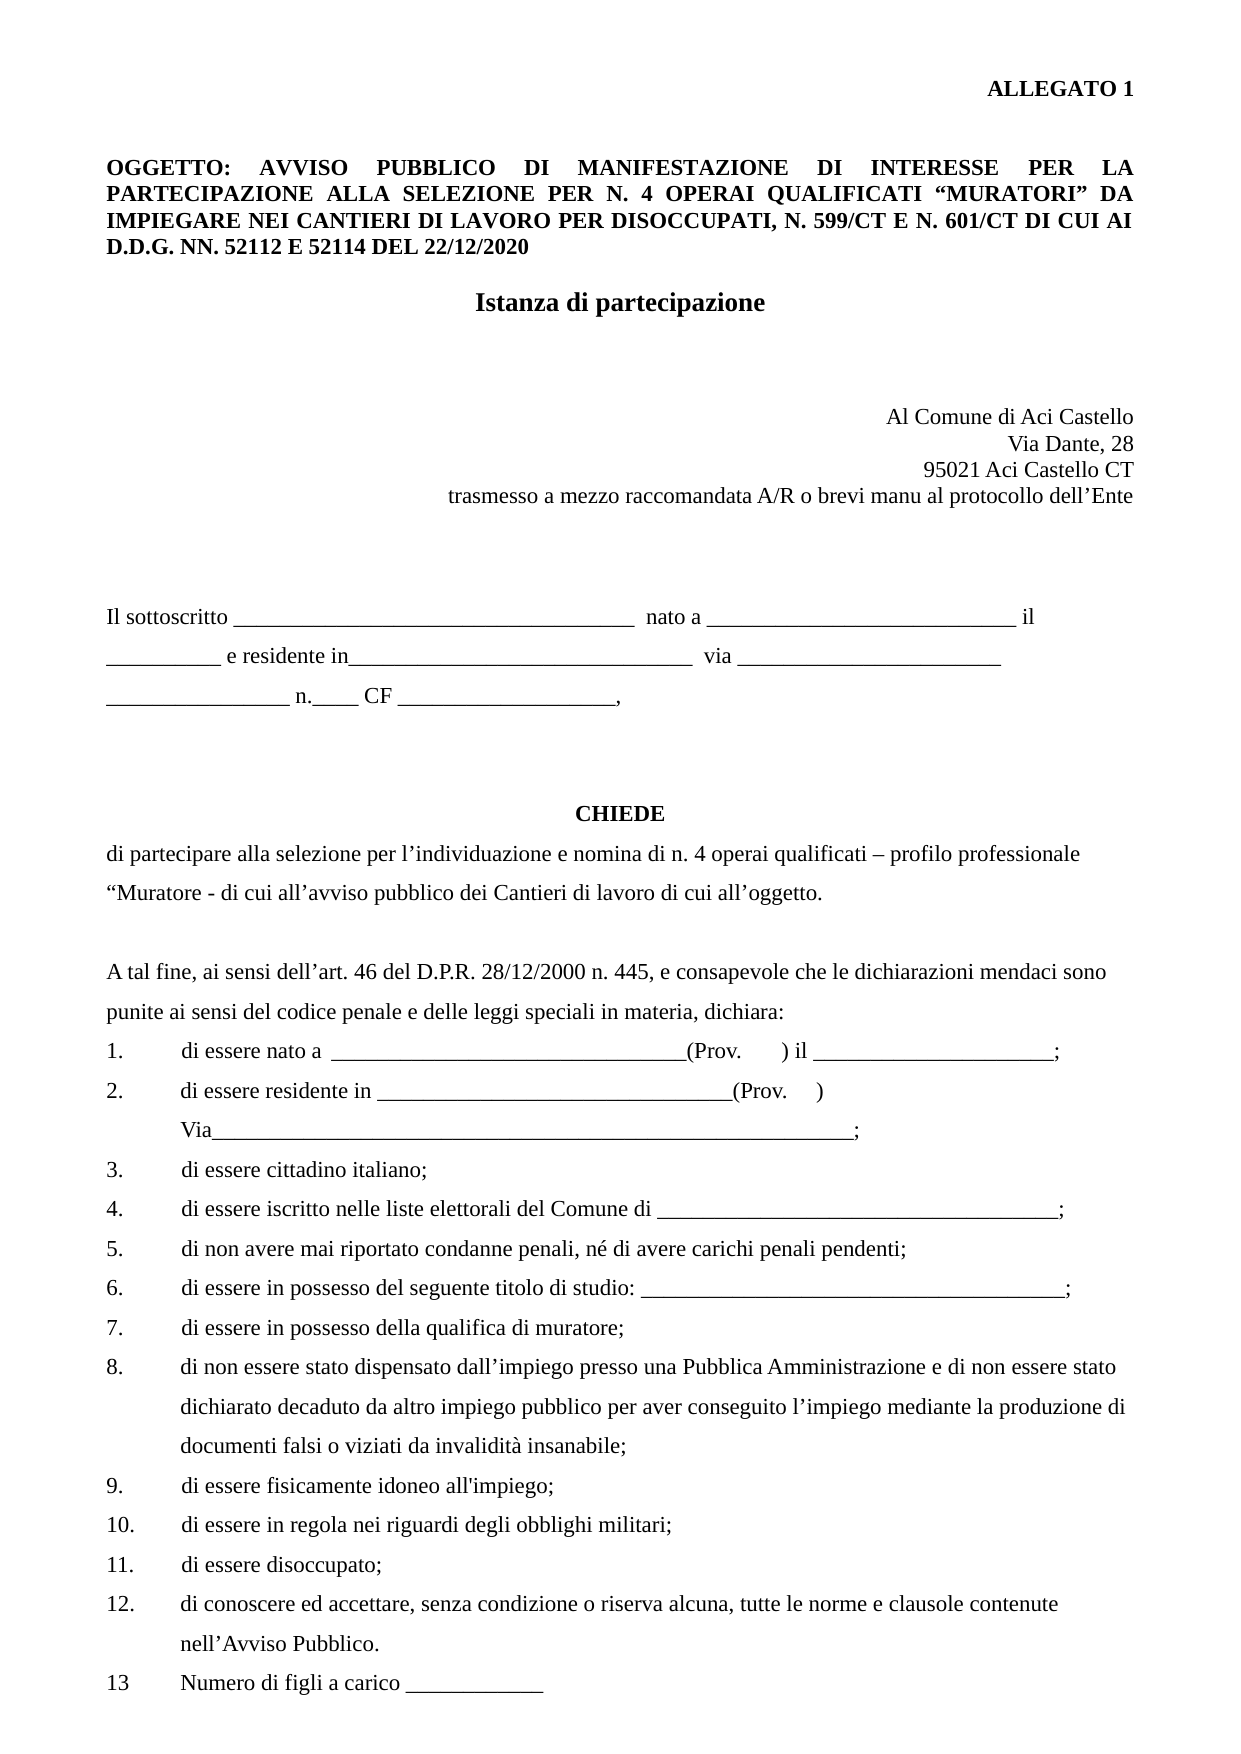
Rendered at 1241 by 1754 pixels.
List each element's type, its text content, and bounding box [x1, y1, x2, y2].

text 3. di essere cittadino italiano; [106, 1156, 1134, 1182]
text Istanza di partecipazione [106, 286, 1134, 317]
text 95021 Aci Castello CT [106, 456, 1134, 482]
text 9. di essere fisicamente idoneo all'impiego; [106, 1472, 1134, 1498]
text 4. di essere iscritto nelle liste elettorali del Comune di ___________________________________; [106, 1195, 1134, 1222]
text 13 Numero di figli a carico ____________ [106, 1669, 1134, 1695]
text CHIEDE [106, 801, 1134, 827]
text A tal fine, ai sensi dell’art. 46 del D.P.R. 28/12/2000 n. 445, e consapevole che le dichiarazioni mendaci sono punite ai sensi del codice penale e delle leggi speciali in materia, dichiara: [106, 958, 1134, 1024]
text 7. di essere in possesso della qualifica di muratore; [106, 1314, 1134, 1340]
text 10. di essere in regola nei riguardi degli obblighi militari; [106, 1511, 1134, 1537]
text trasmesso a mezzo raccomandata A/R o brevi manu al protocollo dell’Ente [106, 482, 1134, 509]
text 8. di non essere stato dispensato dall’impiego presso una Pubblica Amministrazione e di non essere stato dichiarato decaduto da altro impiego pubblico per aver conseguito l’impiego mediante la produzione di documenti falsi o viziati da invalidità insanabile; [106, 1353, 1134, 1458]
text Il sottoscritto ___________________________________ nato a ___________________________ il __________ e residente in______________________________ via _______________________ ________________ n.____ CF ___________________, [106, 603, 1134, 708]
text Al Comune di Aci Castello [106, 403, 1134, 429]
text di partecipare alla selezione per l’individuazione e nomina di n. 4 operai qualificati – profilo professionale “Muratore - di cui all’avviso pubblico dei Cantieri di lavoro di cui all’oggetto. [106, 840, 1134, 906]
text Via Dante, 28 [106, 429, 1134, 456]
text 5. di non avere mai riportato condanne penali, né di avere carichi penali pendenti; [106, 1235, 1134, 1261]
text OGGETTO: AVVISO PUBBLICO DI MANIFESTAZIONE DI INTERESSE PER LA PARTECIPAZIONE ALLA SELEZIONE PER N. 4 OPERAI QUALIFICATI “MURATORI” DA IMPIEGARE NEI CANTIERI DI LAVORO PER DISOCCUPATI, N. 599/CT E N. 601/CT DI CUI AI D.D.G. NN. 52112 E 52114 DEL 22/12/2020 [106, 154, 1134, 259]
text 2. di essere residente in _______________________________(Prov. ) Via________________________________________________________; [106, 1077, 1134, 1143]
text 6. di essere in possesso del seguente titolo di studio: _____________________________________; [106, 1274, 1134, 1301]
text 1. di essere nato a _______________________________(Prov. ) il _____________________; [106, 1037, 1134, 1064]
text 11. di essere disoccupato; [106, 1551, 1134, 1577]
text 12. di conoscere ed accettare, senza condizione o riserva alcuna, tutte le norme e clausole contenute nell’Avviso Pubblico. [106, 1590, 1134, 1656]
